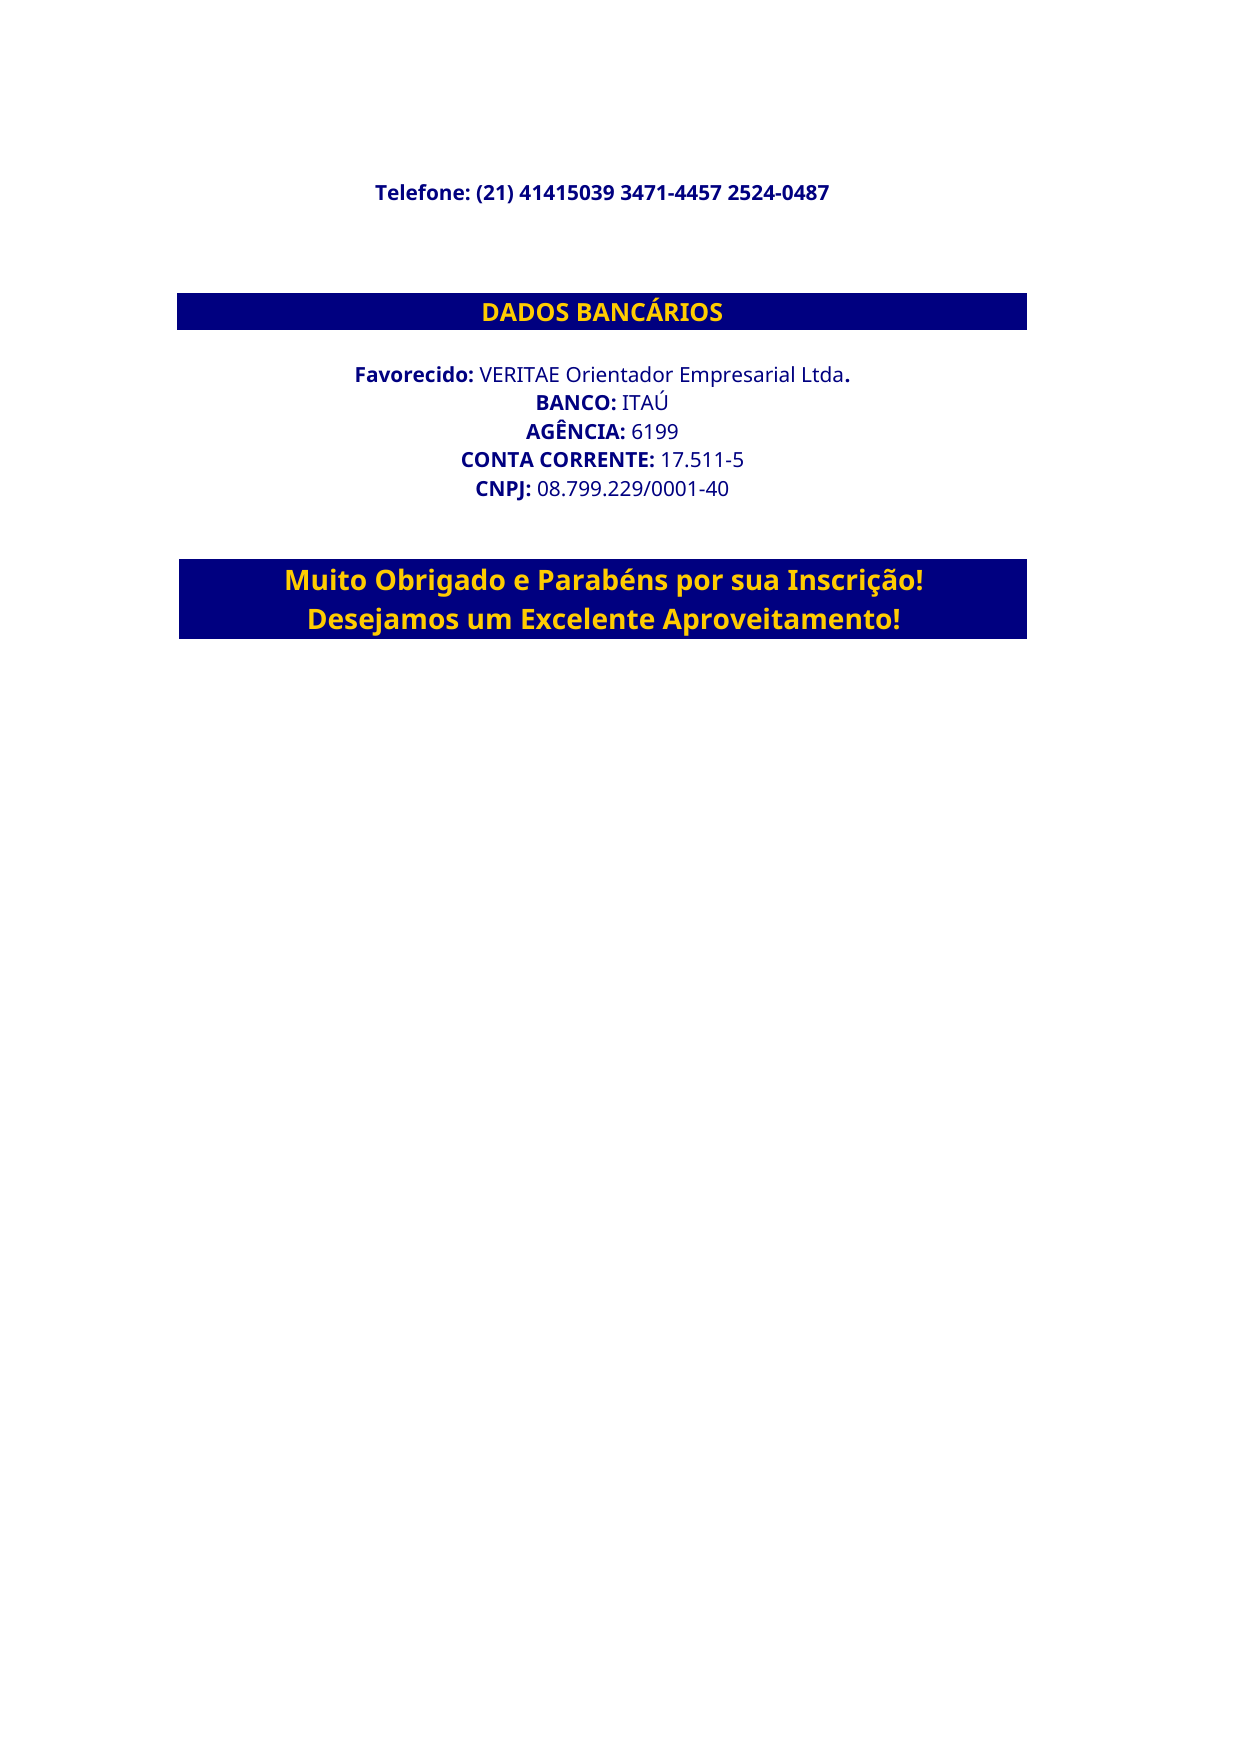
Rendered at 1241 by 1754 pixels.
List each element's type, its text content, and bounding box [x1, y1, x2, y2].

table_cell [177, 148, 1027, 293]
table_cell DADOS BANCÁRIOS [177, 293, 1027, 330]
table_cell Favorecido: VERITAE Orientador Empresarial Ltda. BANCO: ITAÚ AGÊNCIA: 6199 CONTA CORRENTE: 17.511-5 CNPJ: 08.799.229/0001-40 [177, 330, 1027, 724]
